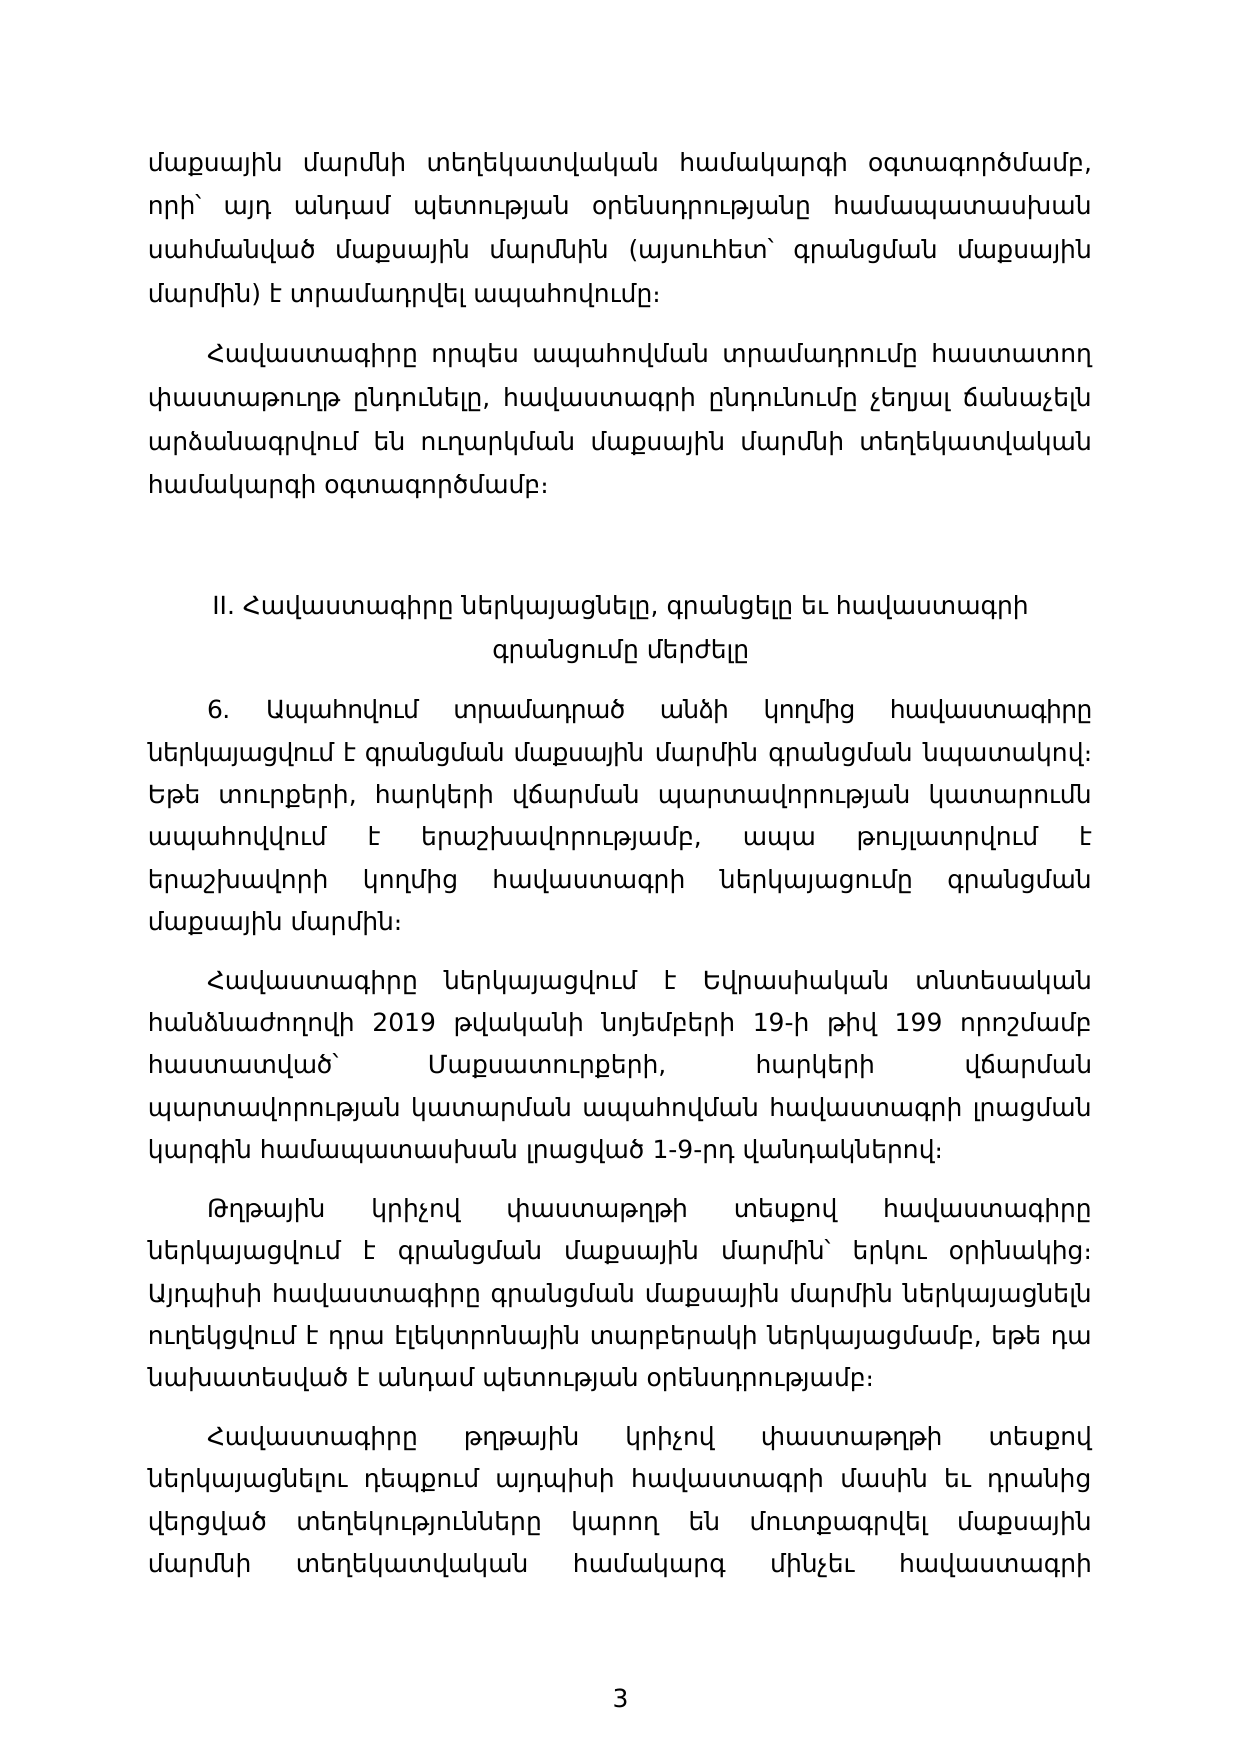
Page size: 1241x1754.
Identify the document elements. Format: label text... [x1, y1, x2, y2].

text Հավաստագիրը որպես ապահովման տրամադրումը հաստատող փաստաթուղթ ընդունելը, հավաստագրի ընդունումը չեղյալ ճանաչելն արձանագրվում են ուղարկման մաքսային մարմնի տեղեկատվական համակարգի օգտագործմամբ։ [148, 339, 1092, 500]
text II. Հավաստագիրը ներկայացնելը, գրանցելը եւ հավաստագրի գրանցումը մերժելը [207, 591, 1034, 664]
text Հավաստագիրը ներկայացվում է Եվրասիական տնտեսական հանձնաժողովի 2019 թվականի նոյեմբերի 19-ի թիվ 199 որոշմամբ հաստատված՝ Մաքսատուրքերի, հարկերի վճարման պարտավորության կատարման ապահովման հավաստագրի լրացման կարգին համապատասխան լրացված 1-9-րդ վանդակներով։ [148, 966, 1092, 1164]
text Թղթային կրիչով փաստաթղթի տեսքով հավաստագիրը ներկայացվում է գրանցման մաքսային մարմին՝ երկու օրինակից։ Այդպիսի հավաստագիրը գրանցման մաքսային մարմին ներկայացնելն ուղեկցվում է դրա էլեկտրոնային տարբերակի ներկայացմամբ, եթե դա նախատեսված է անդամ պետության օրենսդրությամբ։ [148, 1194, 1092, 1392]
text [148, 1422, 1092, 1578]
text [148, 148, 1092, 308]
text 6. Ապահովում տրամադրած անձի կողմից հավաստագիրը ներկայացվում է գրանցման մաքսային մարմին գրանցման նպատակով։ Եթե տուրքերի, հարկերի վճարման պարտավորության կատարումն ապահովվում է երաշխավորությամբ, ապա թույլատրվում է երաշխավորի կողմից հավաստագրի ներկայացումը գրանցման մաքսային մարմին։ [148, 696, 1092, 936]
